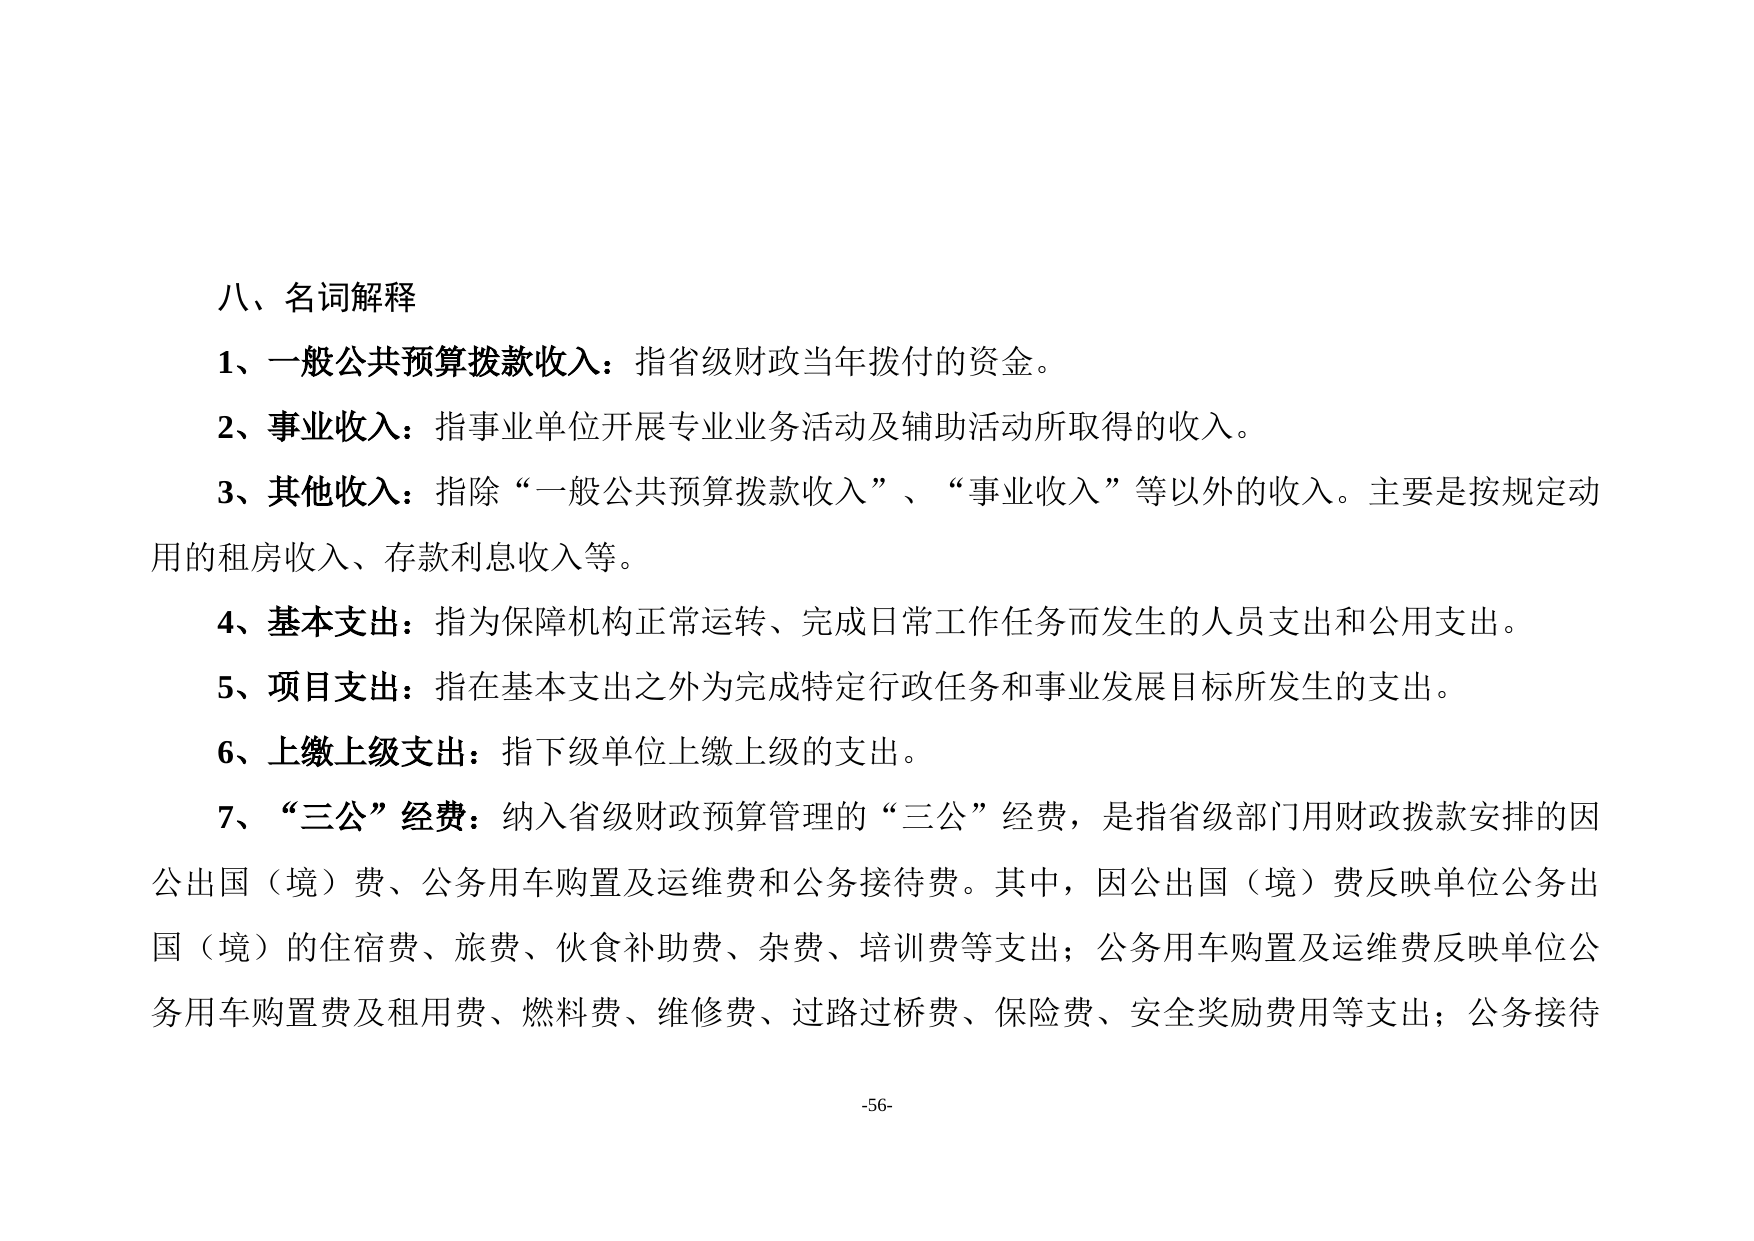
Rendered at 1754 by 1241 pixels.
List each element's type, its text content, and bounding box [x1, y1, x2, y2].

text 3、其他收入：指除“一般公共预算拨款收入”、“事业收入”等以外的收入。主要是按规定动用的租房收入、存款利息收入等。 [150, 458, 1604, 588]
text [150, 783, 1604, 1043]
text 5、项目支出：指在基本支出之外为完成特定行政任务和事业发展目标所发生的支出。 [150, 653, 1604, 718]
text 6、上缴上级支出：指下级单位上缴上级的支出。 [150, 718, 1604, 783]
text 八、名词解释 [150, 263, 1604, 328]
text 2、事业收入：指事业单位开展专业业务活动及辅助活动所取得的收入。 [150, 393, 1604, 458]
text 1、一般公共预算拨款收入：指省级财政当年拨付的资金。 [150, 328, 1604, 393]
text 4、基本支出：指为保障机构正常运转、完成日常工作任务而发生的人员支出和公用支出。 [150, 588, 1604, 653]
